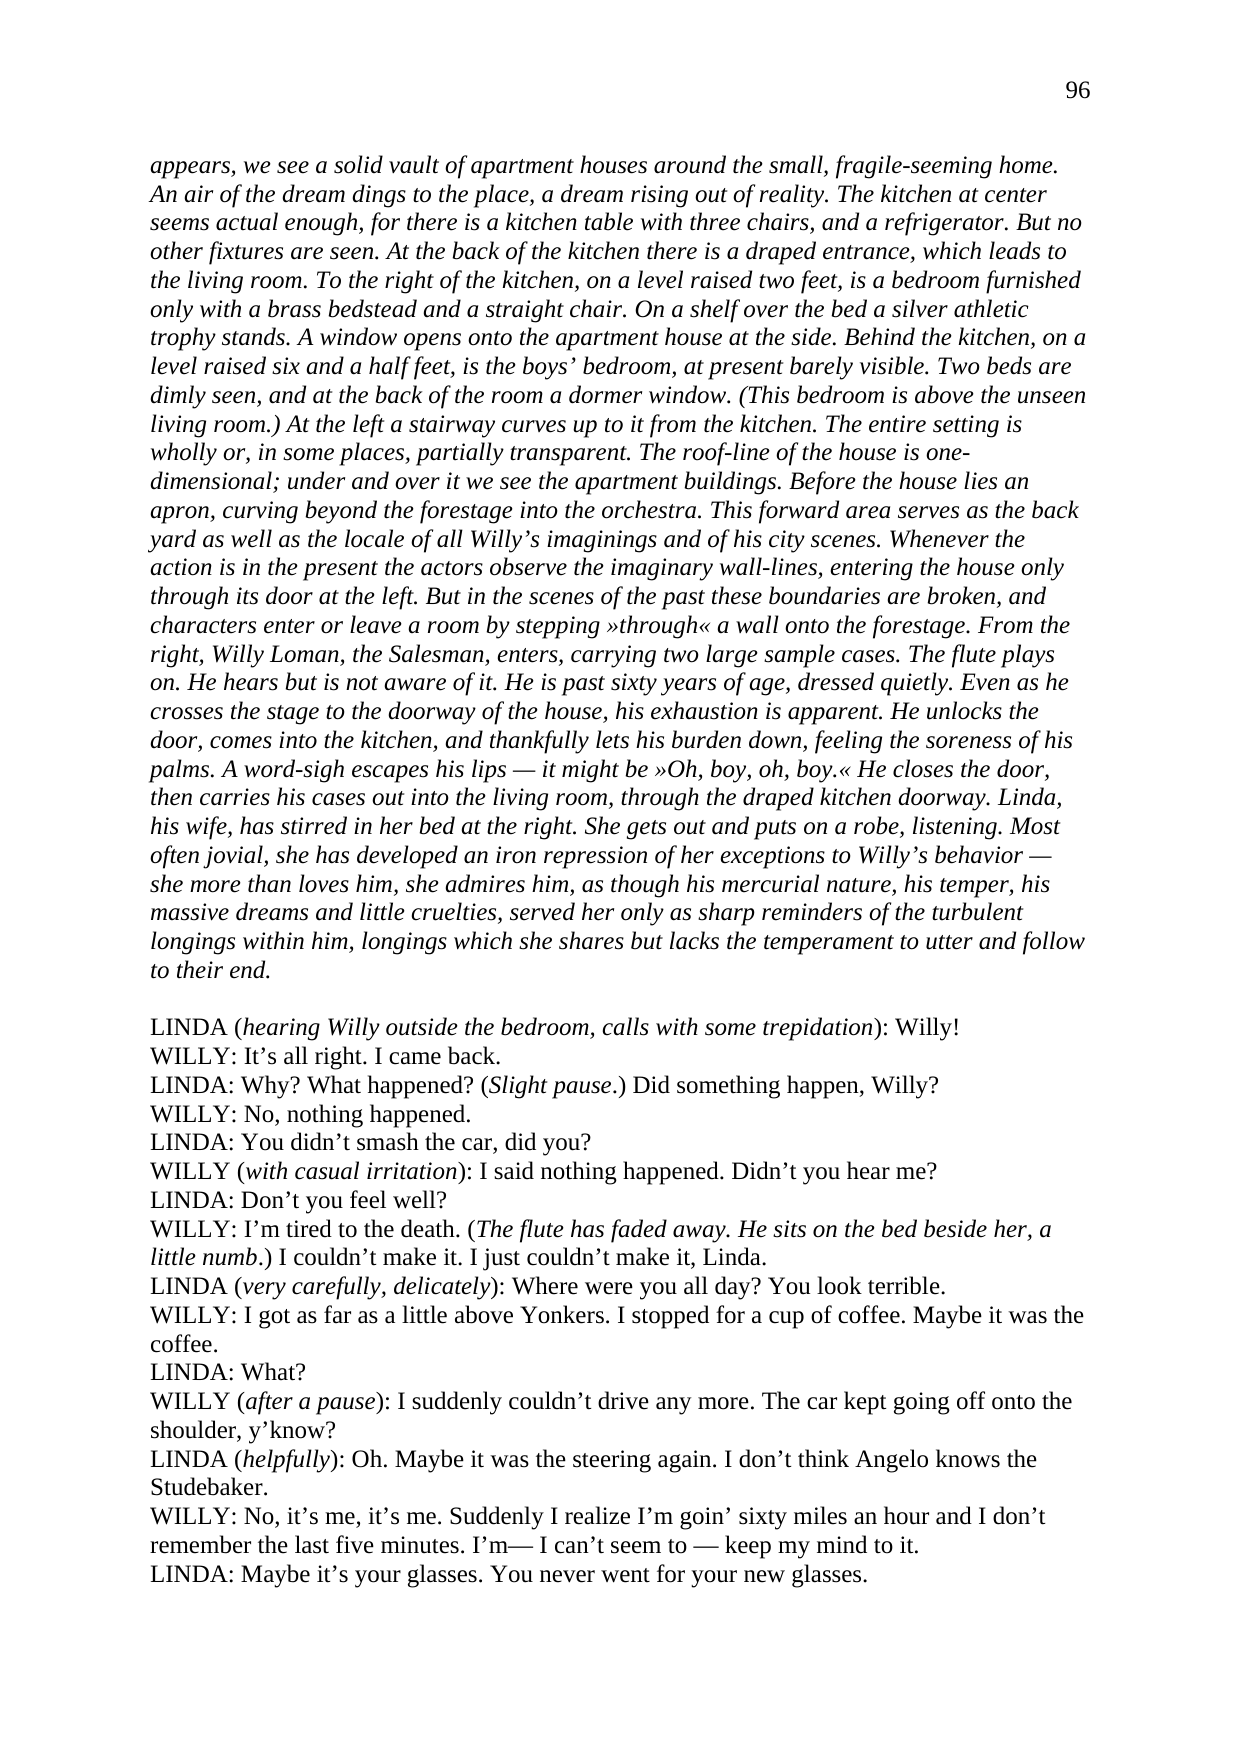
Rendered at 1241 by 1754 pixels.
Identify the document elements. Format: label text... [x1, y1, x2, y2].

text LINDA: What? [150, 1357, 1090, 1386]
text LINDA: You didn’t smash the car, did you? [150, 1127, 1090, 1156]
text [150, 150, 1090, 984]
text WILLY (after a pause): I suddenly couldn’t drive any more. The car kept going off onto the shoulder, y’know? [150, 1386, 1090, 1444]
text WILLY: No, it’s me, it’s me. Suddenly I realize I’m goin’ sixty miles an hour and I don’t remember the last five minutes. I’m— I can’t seem to — keep my mind to it. [150, 1501, 1090, 1559]
text LINDA: Why? What happened? (Slight pause.) Did something happen, Willy? [150, 1070, 1090, 1099]
text LINDA (hearing Willy outside the bedroom, calls with some trepidation): Willy! [150, 1012, 1090, 1041]
text WILLY: No, nothing happened. [150, 1099, 1090, 1127]
text WILLY: I’m tired to the death. (The flute has faded away. He sits on the bed beside her, a little numb.) I couldn’t make it. I just couldn’t make it, Linda. [150, 1214, 1090, 1271]
text WILLY: I got as far as a little above Yonkers. I stopped for a cup of coffee. Maybe it was the coffee. [150, 1300, 1090, 1357]
text LINDA (helpfully): Oh. Maybe it was the steering again. I don’t think Angelo knows the Studebaker. [150, 1444, 1090, 1501]
text WILLY (with casual irritation): I said nothing happened. Didn’t you hear me? [150, 1156, 1090, 1185]
text WILLY: It’s all right. I came back. [150, 1041, 1090, 1070]
text LINDA: Maybe it’s your glasses. You never went for your new glasses. [150, 1559, 1090, 1587]
text LINDA (very carefully, delicately): Where were you all day? You look terrible. [150, 1271, 1090, 1300]
text LINDA: Don’t you feel well? [150, 1185, 1090, 1214]
